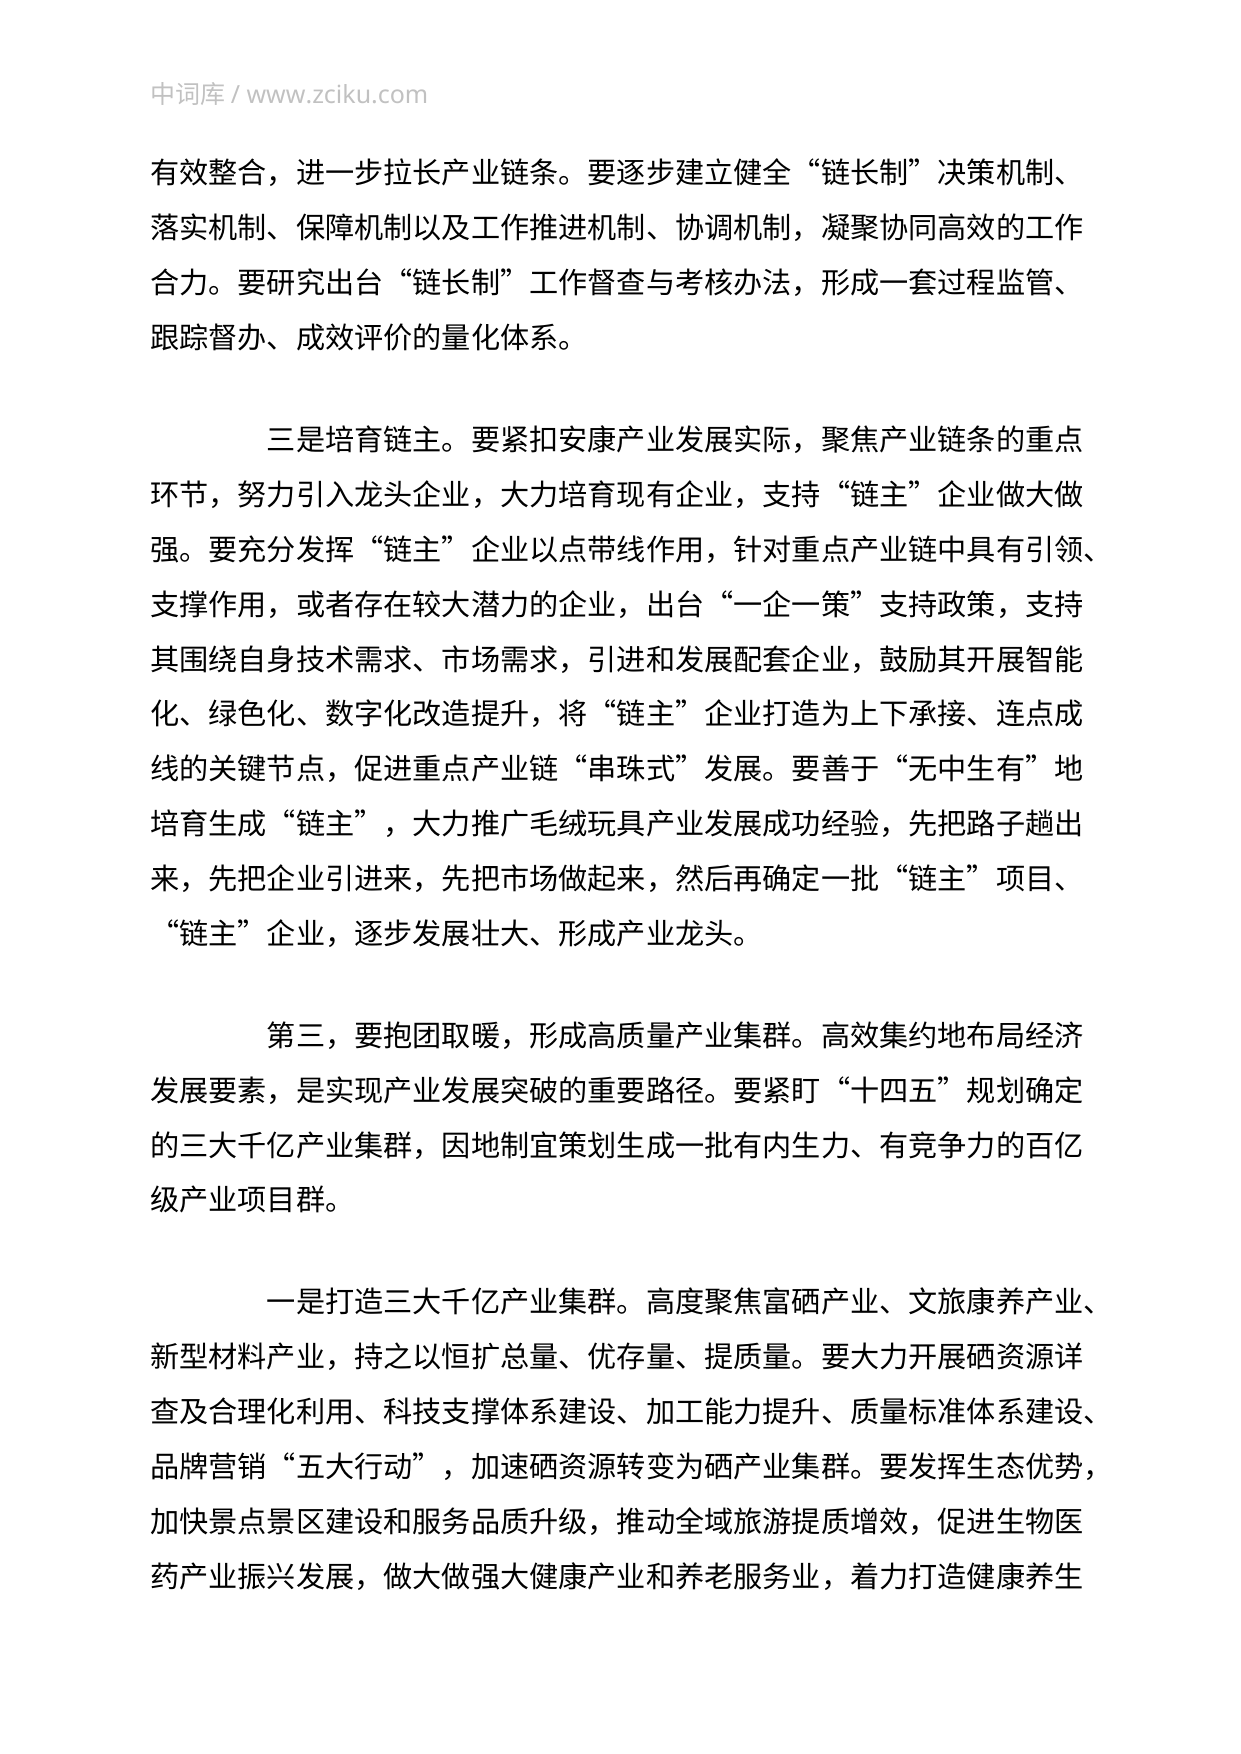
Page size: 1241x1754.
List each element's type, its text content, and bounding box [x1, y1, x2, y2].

text 第三，要抱团取暖，形成高质量产业集群。高效集约地布局经济发展要素，是实现产业发展突破的重要路径。要紧盯“十四五”规划确定的三大千亿产业集群，因地制宜策划生成一批有内生力、有竞争力的百亿级产业项目群。 [150, 1012, 1090, 1219]
text 三是培育链主。要紧扣安康产业发展实际，聚焦产业链条的重点环节，努力引入龙头企业，大力培育现有企业，支持“链主”企业做大做强。要充分发挥“链主”企业以点带线作用，针对重点产业链中具有引领、支撑作用，或者存在较大潜力的企业，出台“一企一策”支持政策，支持其围绕自身技术需求、市场需求，引进和发展配套企业，鼓励其开展智能化、绿色化、数字化改造提升，将“链主”企业打造为上下承接、连点成线的关键节点，促进重点产业链“串珠式”发展。要善于“无中生有”地培育生成“链主”，大力推广毛绒玩具产业发展成功经验，先把路子趟出来，先把企业引进来，先把市场做起来，然后再确定一批“链主”项目、“链主”企业，逐步发展壮大、形成产业龙头。 [150, 416, 1090, 953]
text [150, 1279, 1090, 1596]
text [150, 150, 1090, 357]
